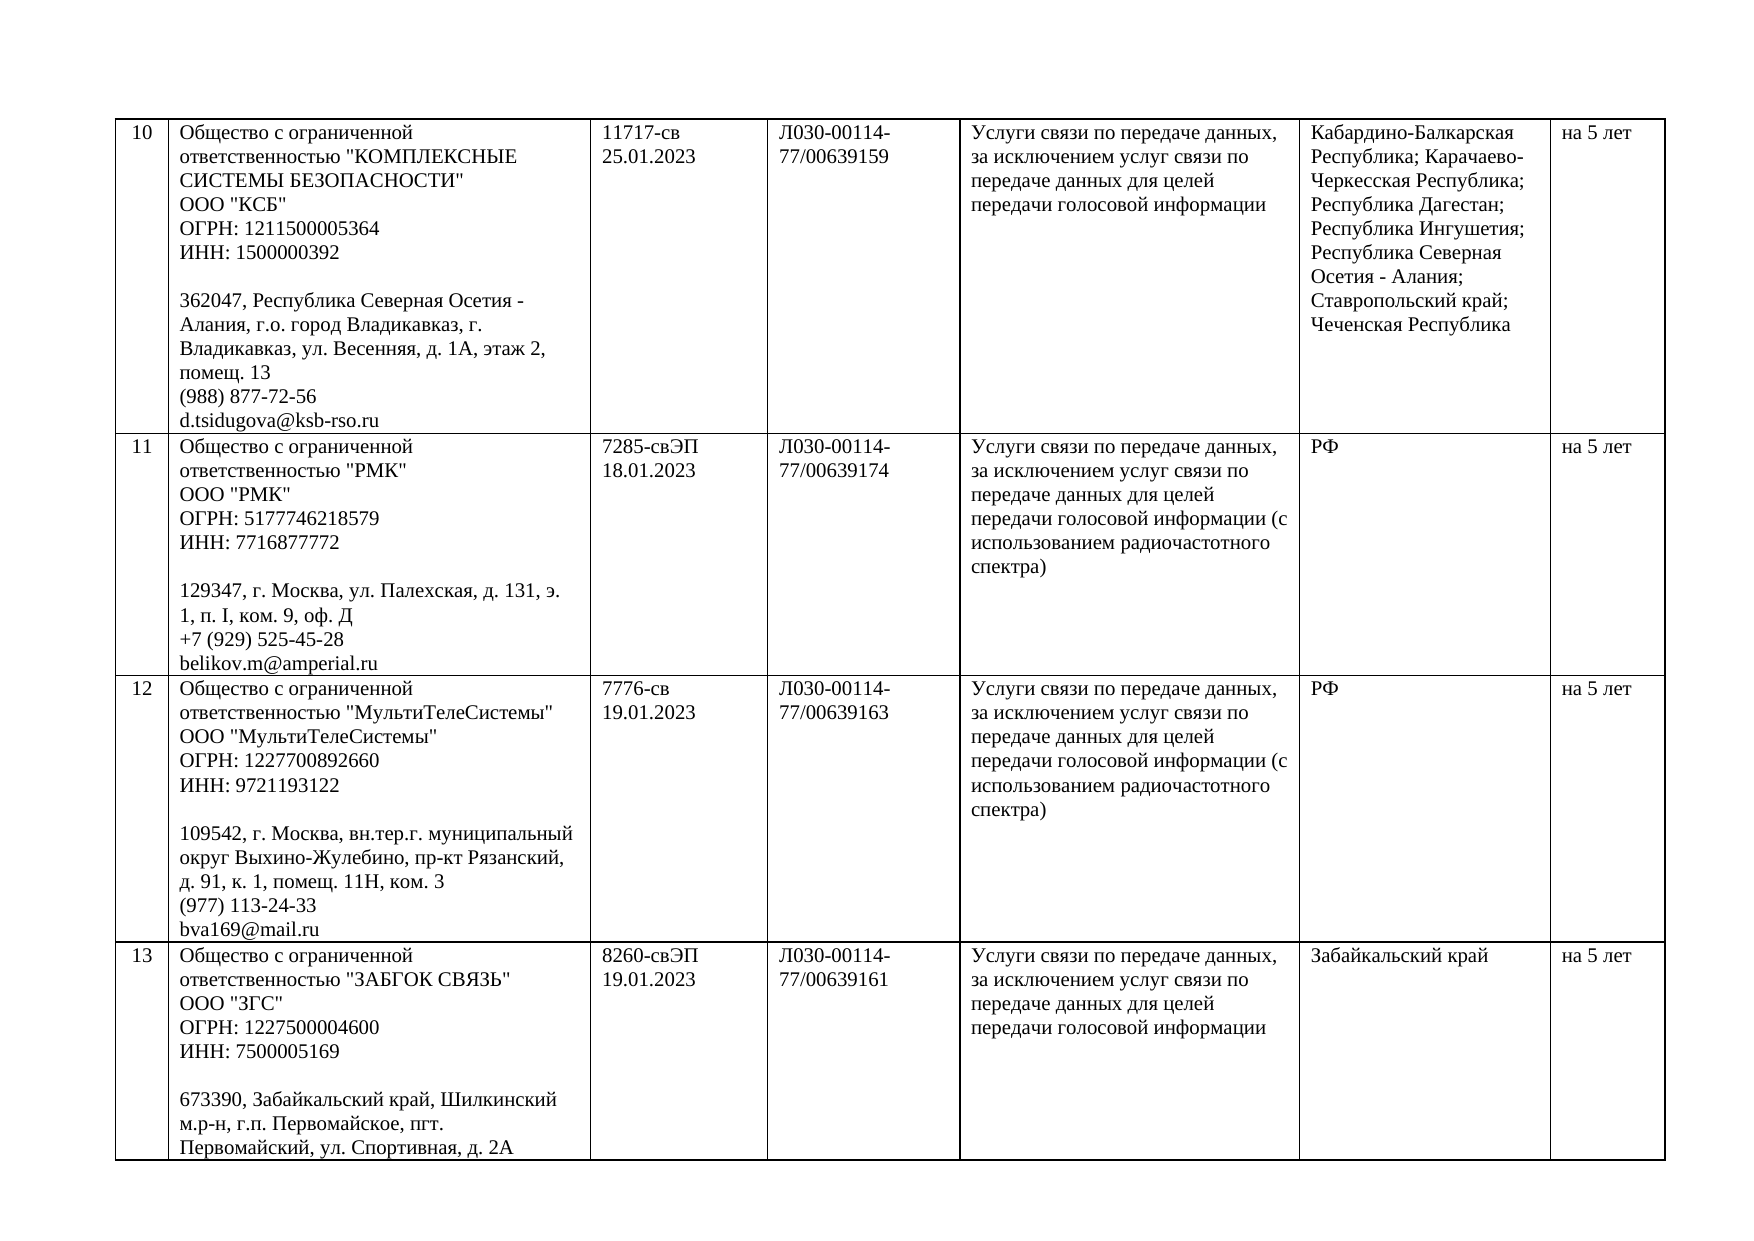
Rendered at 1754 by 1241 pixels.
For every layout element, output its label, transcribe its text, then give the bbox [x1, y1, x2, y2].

table_cell Общество с ограниченной ответственностью "КОМПЛЕКСНЫЕ СИСТЕМЫ БЕЗОПАСНОСТИ" ООО "КСБ" ОГРН: 1211500005364 ИНН: 1500000392 362047, Республика Северная Осетия - Алания, г.о. город Владикавказ, г. Владикавказ, ул. Весенняя, д. 1А, этаж 2, помещ. 13 (988) 877-72-56 d.tsidugova@ksb-rso.ru [169, 120, 590, 432]
table_cell на 5 лет [1551, 676, 1664, 941]
table_cell Услуги связи по передаче данных, за исключением услуг связи по передаче данных для целей передачи голосовой информации (с использованием радиочастотного спектра) [961, 676, 1299, 941]
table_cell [169, 943, 590, 1159]
table_cell 12 [116, 676, 168, 941]
table_cell на 5 лет [1551, 120, 1664, 432]
table_cell на 5 лет [1551, 434, 1664, 675]
table_cell 13 [116, 943, 168, 1159]
table_cell РФ [1300, 676, 1550, 941]
table_cell 10 [116, 120, 168, 432]
table_cell РФ [1300, 434, 1550, 675]
table_cell Забайкальский край [1300, 943, 1550, 1159]
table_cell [961, 120, 1299, 432]
table_cell 11 [116, 434, 168, 675]
table_cell Общество с ограниченной ответственностью "РМК" ООО "РМК" ОГРН: 5177746218579 ИНН: 7716877772 129347, г. Москва, ул. Палехская, д. 131, э. 1, п. I, ком. 9, оф. Д +7 (929) 525-45-28 belikov.m@amperial.ru [169, 434, 590, 675]
table_cell Л030-00114-77/00639163 [768, 676, 959, 941]
table_cell Л030-00114-77/00639159 [768, 120, 959, 432]
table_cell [591, 943, 767, 1159]
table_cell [961, 943, 1299, 1159]
table_cell Общество с ограниченной ответственностью "МультиТелеСистемы" ООО "МультиТелеСистемы" ОГРН: 1227700892660 ИНН: 9721193122 109542, г. Москва, вн.тер.г. муниципальный округ Выхино-Жулебино, пр-кт Рязанский, д. 91, к. 1, помещ. 11Н, ком. 3 (977) 113-24-33 bva169@mail.ru [169, 676, 590, 941]
table_cell 7285-свЭП 18.01.2023 [591, 434, 767, 675]
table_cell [768, 943, 959, 1159]
table_cell 11717-св 25.01.2023 [591, 120, 767, 432]
table_cell Кабардино-Балкарская Республика; Карачаево-Черкесская Республика; Республика Дагестан; Республика Ингушетия; Республика Северная Осетия - Алания; Ставропольский край; Чеченская Республика [1300, 120, 1550, 432]
table_cell Л030-00114-77/00639174 [768, 434, 959, 675]
table_cell 7776-св 19.01.2023 [591, 676, 767, 941]
table_cell на 5 лет [1551, 943, 1664, 1159]
table_cell Услуги связи по передаче данных, за исключением услуг связи по передаче данных для целей передачи голосовой информации (с использованием радиочастотного спектра) [961, 434, 1299, 675]
